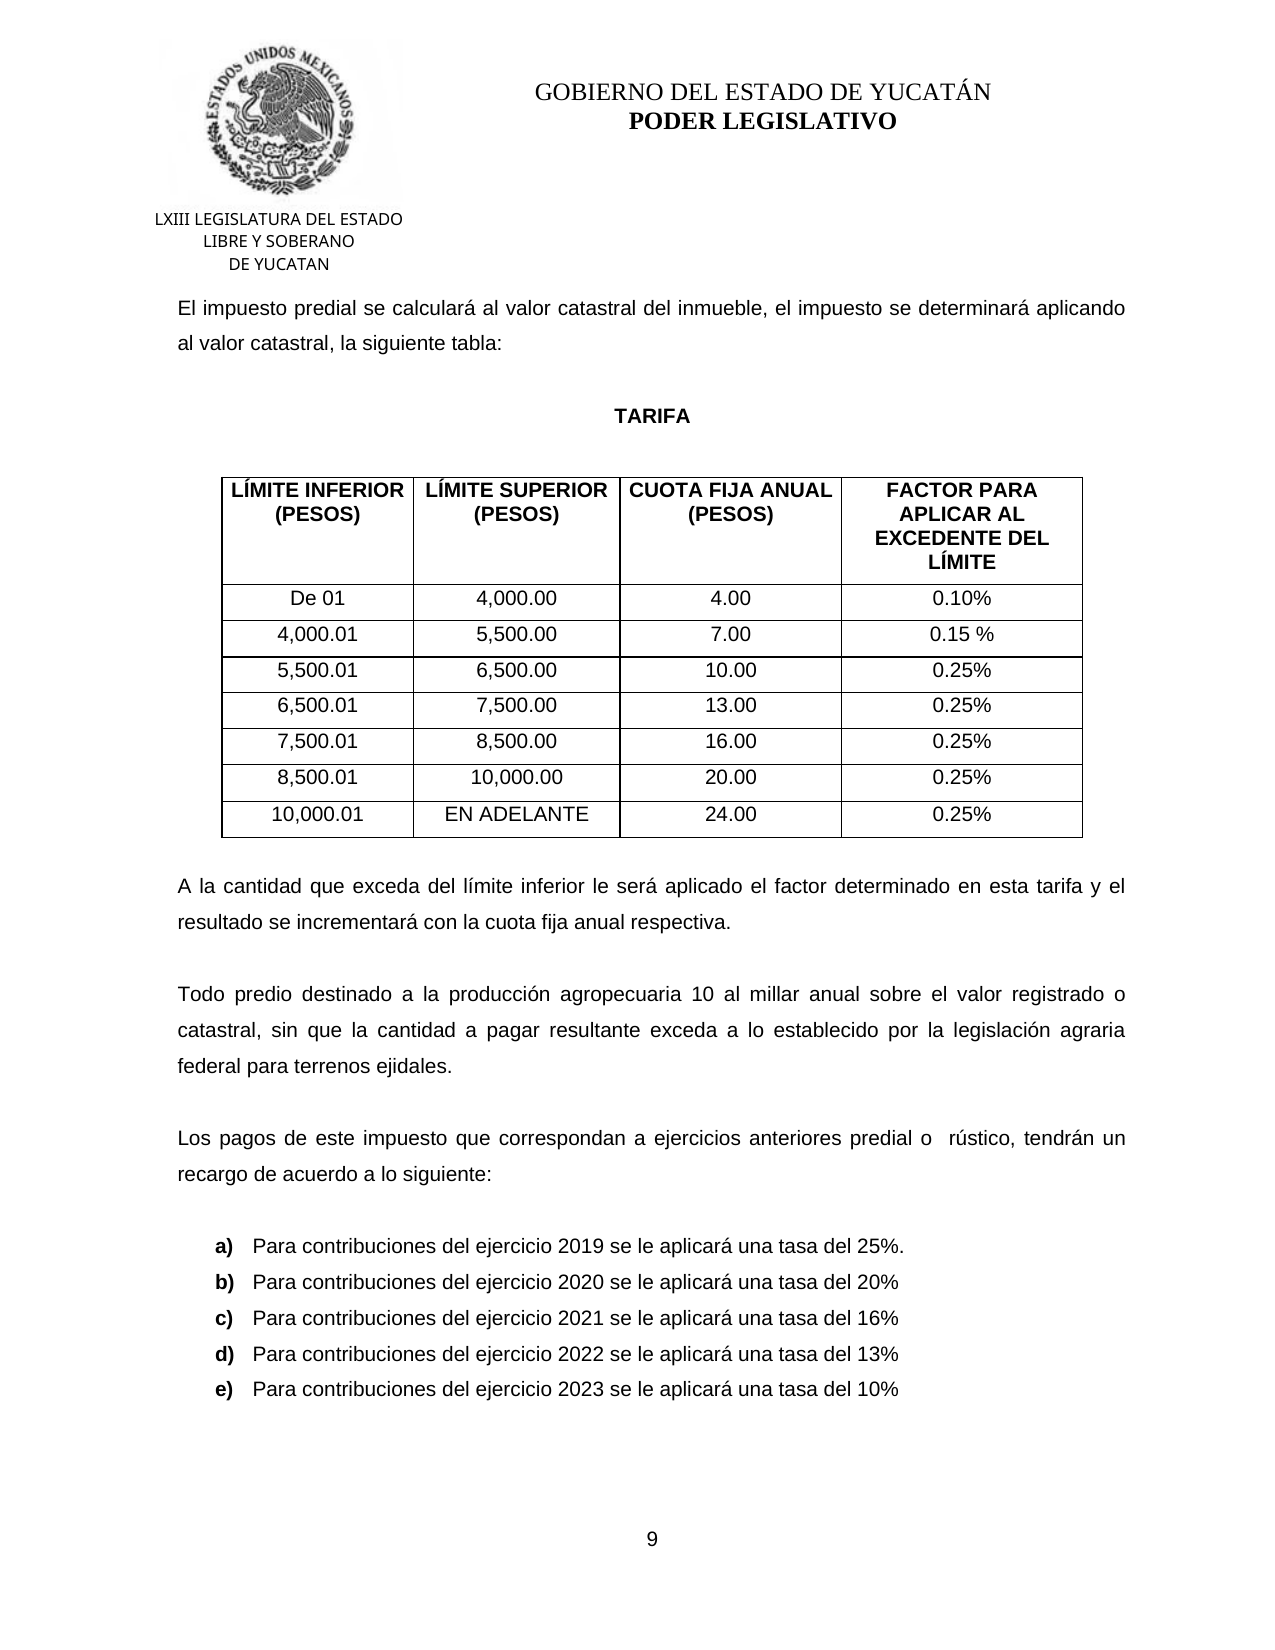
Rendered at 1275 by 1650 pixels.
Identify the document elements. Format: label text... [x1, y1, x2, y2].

table_cell 24.00 [621, 802, 841, 837]
table_cell 0.10% [842, 585, 1082, 620]
table_cell De 01 [223, 585, 413, 620]
text TARIFA [177, 403, 1127, 428]
table_cell 10,000.01 [223, 802, 413, 837]
table_cell 0.15 % [842, 621, 1082, 656]
table_cell 4,000.00 [414, 585, 619, 620]
table_cell 8,500.00 [414, 729, 619, 764]
text Los pagos de este impuesto que correspondan a ejercicios anteriores predial o rústico, tendrán un recargo de acuerdo a lo siguiente: [177, 1126, 1127, 1186]
table_cell 0.25% [842, 765, 1082, 801]
table_cell 10.00 [621, 658, 841, 692]
table_cell 7,500.00 [414, 693, 619, 728]
table_cell 0.25% [842, 729, 1082, 764]
table_header LÍMITE INFERIOR (PESOS) [223, 478, 413, 584]
table_cell 10,000.00 [414, 765, 619, 801]
table_cell 13.00 [621, 693, 841, 728]
table_cell 20.00 [621, 765, 841, 801]
table_cell 4.00 [621, 585, 841, 620]
table_cell 6,500.01 [223, 693, 413, 728]
table_header LÍMITE SUPERIOR (PESOS) [414, 478, 619, 584]
table_cell 0.25% [842, 658, 1082, 692]
table_cell 7,500.01 [223, 729, 413, 764]
text Todo predio destinado a la producción agropecuaria 10 al millar anual sobre el valor registrado o catastral, sin que la cantidad a pagar resultante exceda a lo establecido por la legislación agraria federal para terrenos ejidales. [177, 982, 1127, 1078]
text El impuesto predial se calculará al valor catastral del inmueble, el impuesto se determinará aplicando al valor catastral, la siguiente tabla: [177, 295, 1127, 355]
table_cell 7.00 [621, 621, 841, 656]
table_cell 5,500.01 [223, 658, 413, 692]
table_cell EN ADELANTE [414, 802, 619, 837]
list Para contribuciones del ejercicio 2021 se le aplicará una tasa del 16% [215, 1305, 1127, 1329]
table_cell 6,500.00 [414, 658, 619, 692]
table_cell 16.00 [621, 729, 841, 764]
table_header CUOTA FIJA ANUAL (PESOS) [621, 478, 841, 584]
list Para contribuciones del ejercicio 2019 se le aplicará una tasa del 25%. [215, 1233, 1127, 1257]
list Para contribuciones del ejercicio 2022 se le aplicará una tasa del 13% [215, 1341, 1127, 1365]
text A la cantidad que exceda del límite inferior le será aplicado el factor determinado en esta tarifa y el resultado se incrementará con la cuota fija anual respectiva. [177, 874, 1127, 934]
table_header FACTOR PARA APLICAR AL EXCEDENTE DEL LÍMITE [842, 478, 1082, 584]
table_cell 8,500.01 [223, 765, 413, 801]
table_cell 0.25% [842, 693, 1082, 728]
list Para contribuciones del ejercicio 2023 se le aplicará una tasa del 10% [215, 1377, 1127, 1401]
table_cell 0.25% [842, 802, 1082, 837]
picture [159, 39, 404, 210]
list Para contribuciones del ejercicio 2020 se le aplicará una tasa del 20% [215, 1269, 1127, 1293]
table_cell 4,000.01 [223, 621, 413, 656]
table_cell 5,500.00 [414, 621, 619, 656]
